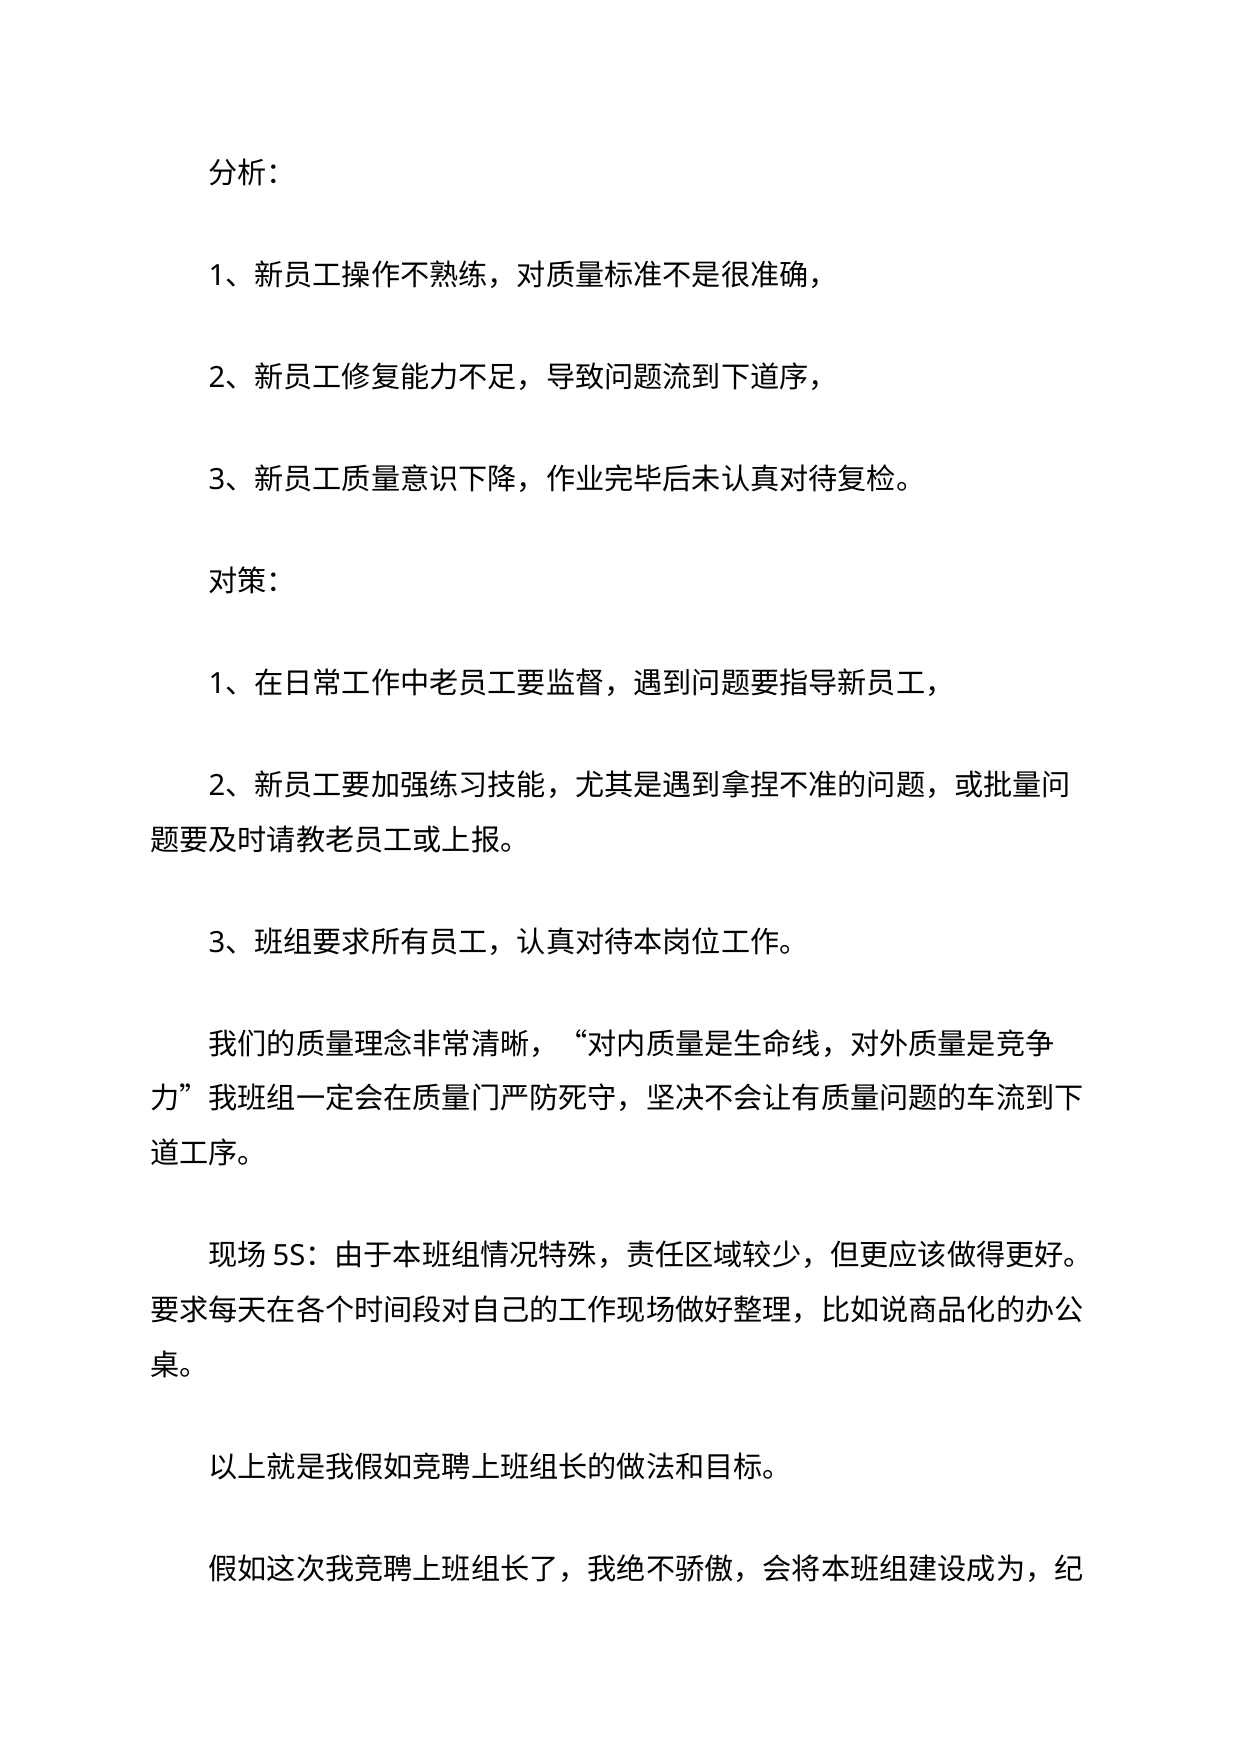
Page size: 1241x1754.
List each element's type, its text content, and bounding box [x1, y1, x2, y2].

text 2、新员工修复能力不足，导致问题流到下道序， [150, 354, 1090, 396]
text 3、班组要求所有员工，认真对待本岗位工作。 [150, 918, 1090, 961]
text 以上就是我假如竞聘上班组长的做法和目标。 [150, 1443, 1090, 1486]
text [150, 1545, 1090, 1587]
text 3、新员工质量意识下降，作业完毕后未认真对待复检。 [150, 456, 1090, 498]
text 对策： [150, 558, 1090, 600]
text 2、新员工要加强练习技能，尤其是遇到拿捏不准的问题，或批量问题要及时请教老员工或上报。 [150, 761, 1090, 859]
text 现场5S：由于本班组情况特殊，责任区域较少，但更应该做得更好。要求每天在各个时间段对自己的工作现场做好整理，比如说商品化的办公桌。 [150, 1232, 1090, 1384]
text 1、新员工操作不熟练，对质量标准不是很准确， [150, 252, 1090, 294]
text 分析： [150, 150, 1090, 192]
text 我们的质量理念非常清晰，“对内质量是生命线，对外质量是竞争力”我班组一定会在质量门严防死守，坚决不会让有质量问题的车流到下道工序。 [150, 1020, 1090, 1172]
text 1、在日常工作中老员工要监督，遇到问题要指导新员工， [150, 659, 1090, 702]
